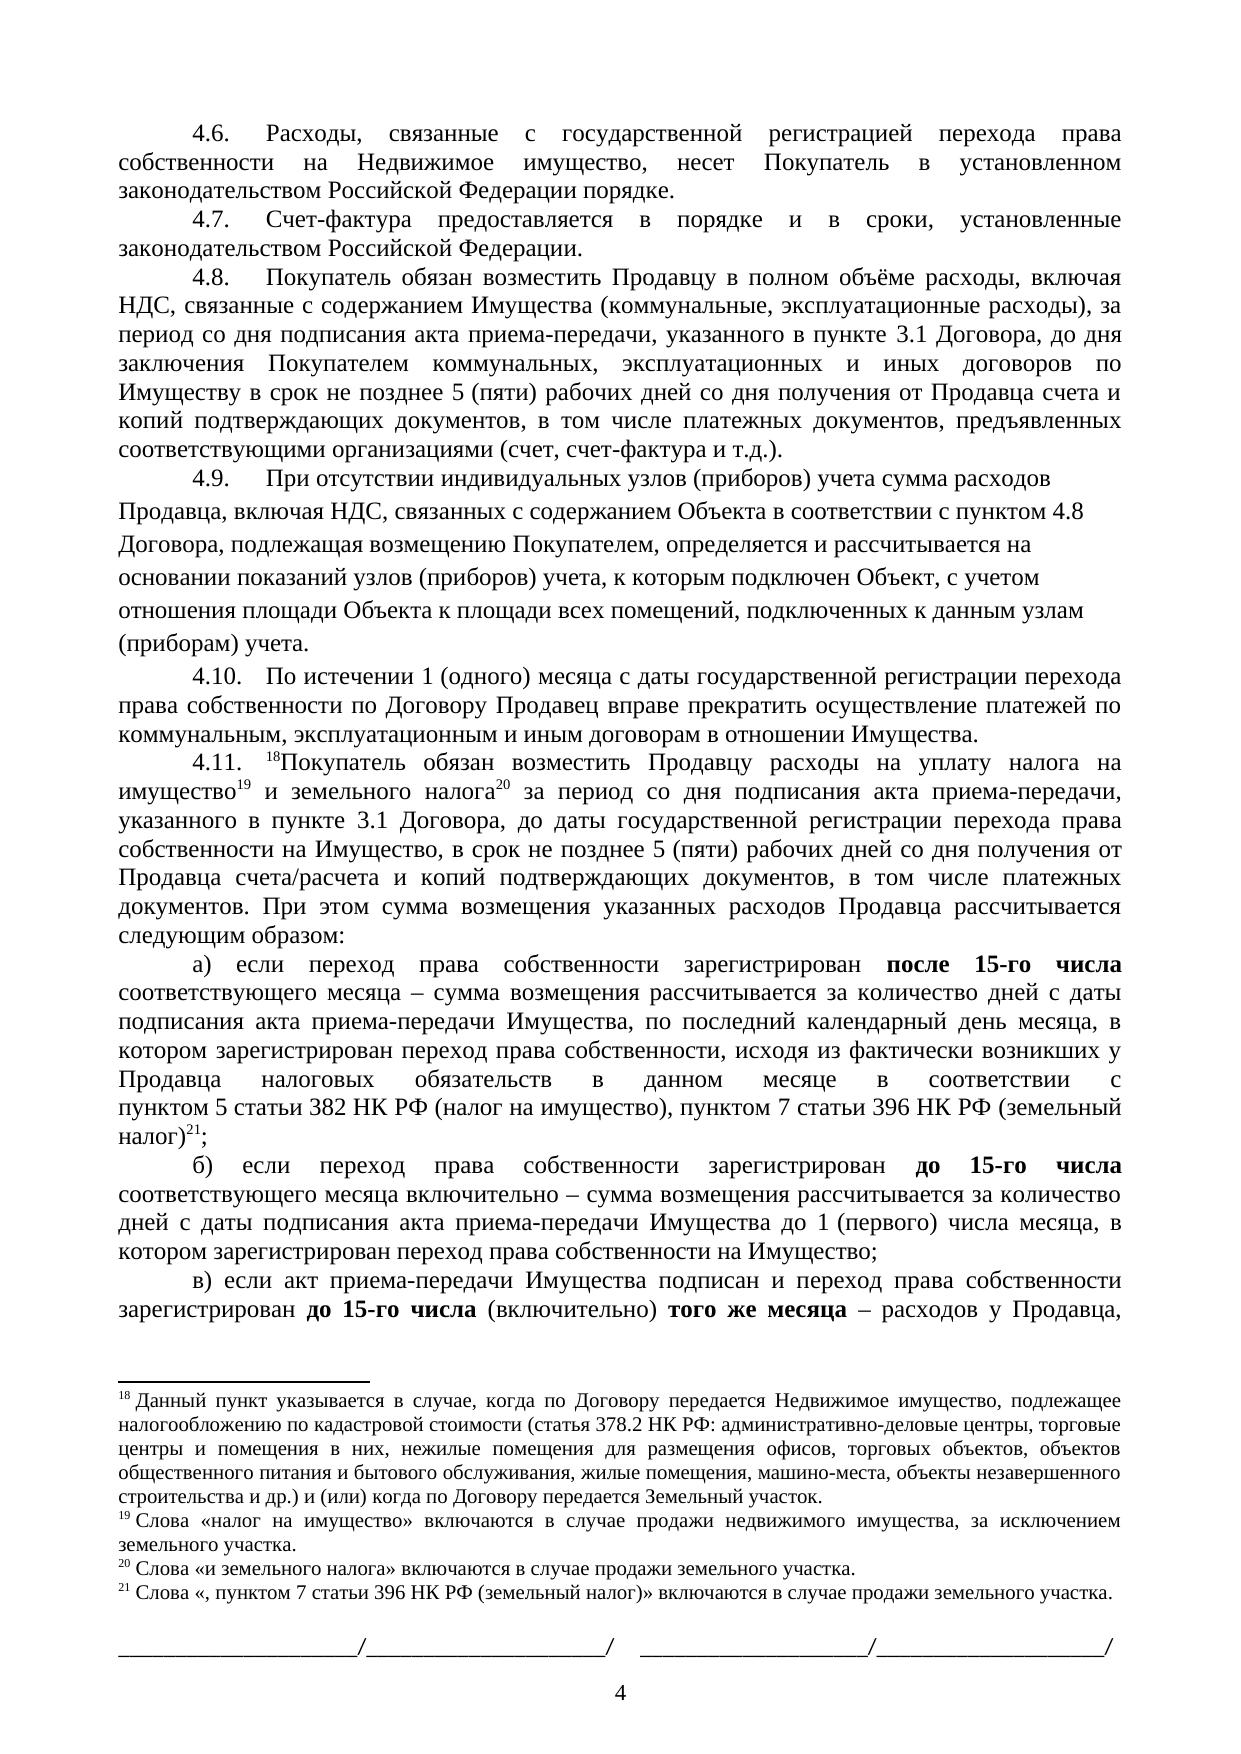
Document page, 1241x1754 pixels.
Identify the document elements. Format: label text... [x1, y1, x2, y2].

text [118, 1265, 1122, 1322]
text а) если переход права собственности зарегистрирован после 15-го числа соответствующего месяца – сумма возмещения рассчитывается за количество дней с даты подписания акта приема-передачи Имущества, по последний календарный день месяца, в котором зарегистрирован переход права собственности, исходя из фактически возникших у Продавца налоговых обязательств в данном месяце в соответствии с пунктом 5 статьи 382 НК РФ (налог на имущество), пунктом 7 статьи 396 НК РФ (земельный налог); [118, 949, 1122, 1150]
list Расходы, связанные с государственной регистрацией перехода права собственности на Недвижимое имущество, несет Покупатель в установленном законодательством Российской Федерации порядке. [118, 118, 1122, 204]
list Покупатель обязан возместить Продавцу в полном объёме расходы, включая НДС, связанные с содержанием Имущества (коммунальные, эксплуатационные расходы), за период со дня подписания акта приема-передачи, указанного в пункте 3.1 Договора, до дня заключения Покупателем коммунальных, эксплуатационных и иных договоров по Имуществу в срок не позднее 5 (пяти) рабочих дней со дня получения от Продавца счета и копий подтверждающих документов, в том числе платежных документов, предъявленных соответствующими организациями (счет, счет-фактура и т.д.). [118, 262, 1122, 463]
list При отсутствии индивидуальных узлов (приборов) учета сумма расходов Продавца, включая НДС, связанных с содержанием Объекта в соответствии с пунктом 4.8 Договора, подлежащая возмещению Покупателем, определяется и рассчитывается на основании показаний узлов (приборов) учета, к которым подключен Объект, с учетом отношения площади Объекта к площади всех помещений, подключенных к данным узлам (приборам) учета. [118, 463, 1122, 657]
list Счет-фактура предоставляется в порядке и в сроки, установленные законодательством Российской Федерации. [118, 204, 1122, 262]
list Покупатель обязан возместить Продавцу расходы на уплату налога на имущество и земельного налога за период со дня подписания акта приема-передачи, указанного в пункте 3.1 Договора, до даты государственной регистрации перехода права собственности на Имущество, в срок не позднее 5 (пяти) рабочих дней со дня получения от Продавца счета/расчета и копий подтверждающих документов, в том числе платежных документов. При этом сумма возмещения указанных расходов Продавца рассчитывается следующим образом: [118, 747, 1122, 949]
list По истечении 1 (одного) месяца с даты государственной регистрации перехода права собственности по Договору Продавец вправе прекратить осуществление платежей по коммунальным, эксплуатационным и иным договорам в отношении Имущества. [118, 661, 1122, 747]
text б) если переход права собственности зарегистрирован до 15-го числа соответствующего месяца включительно – сумма возмещения рассчитывается за количество дней с даты подписания акта приема-передачи Имущества до 1 (первого) числа месяца, в котором зарегистрирован переход права собственности на Имущество; [118, 1150, 1122, 1265]
